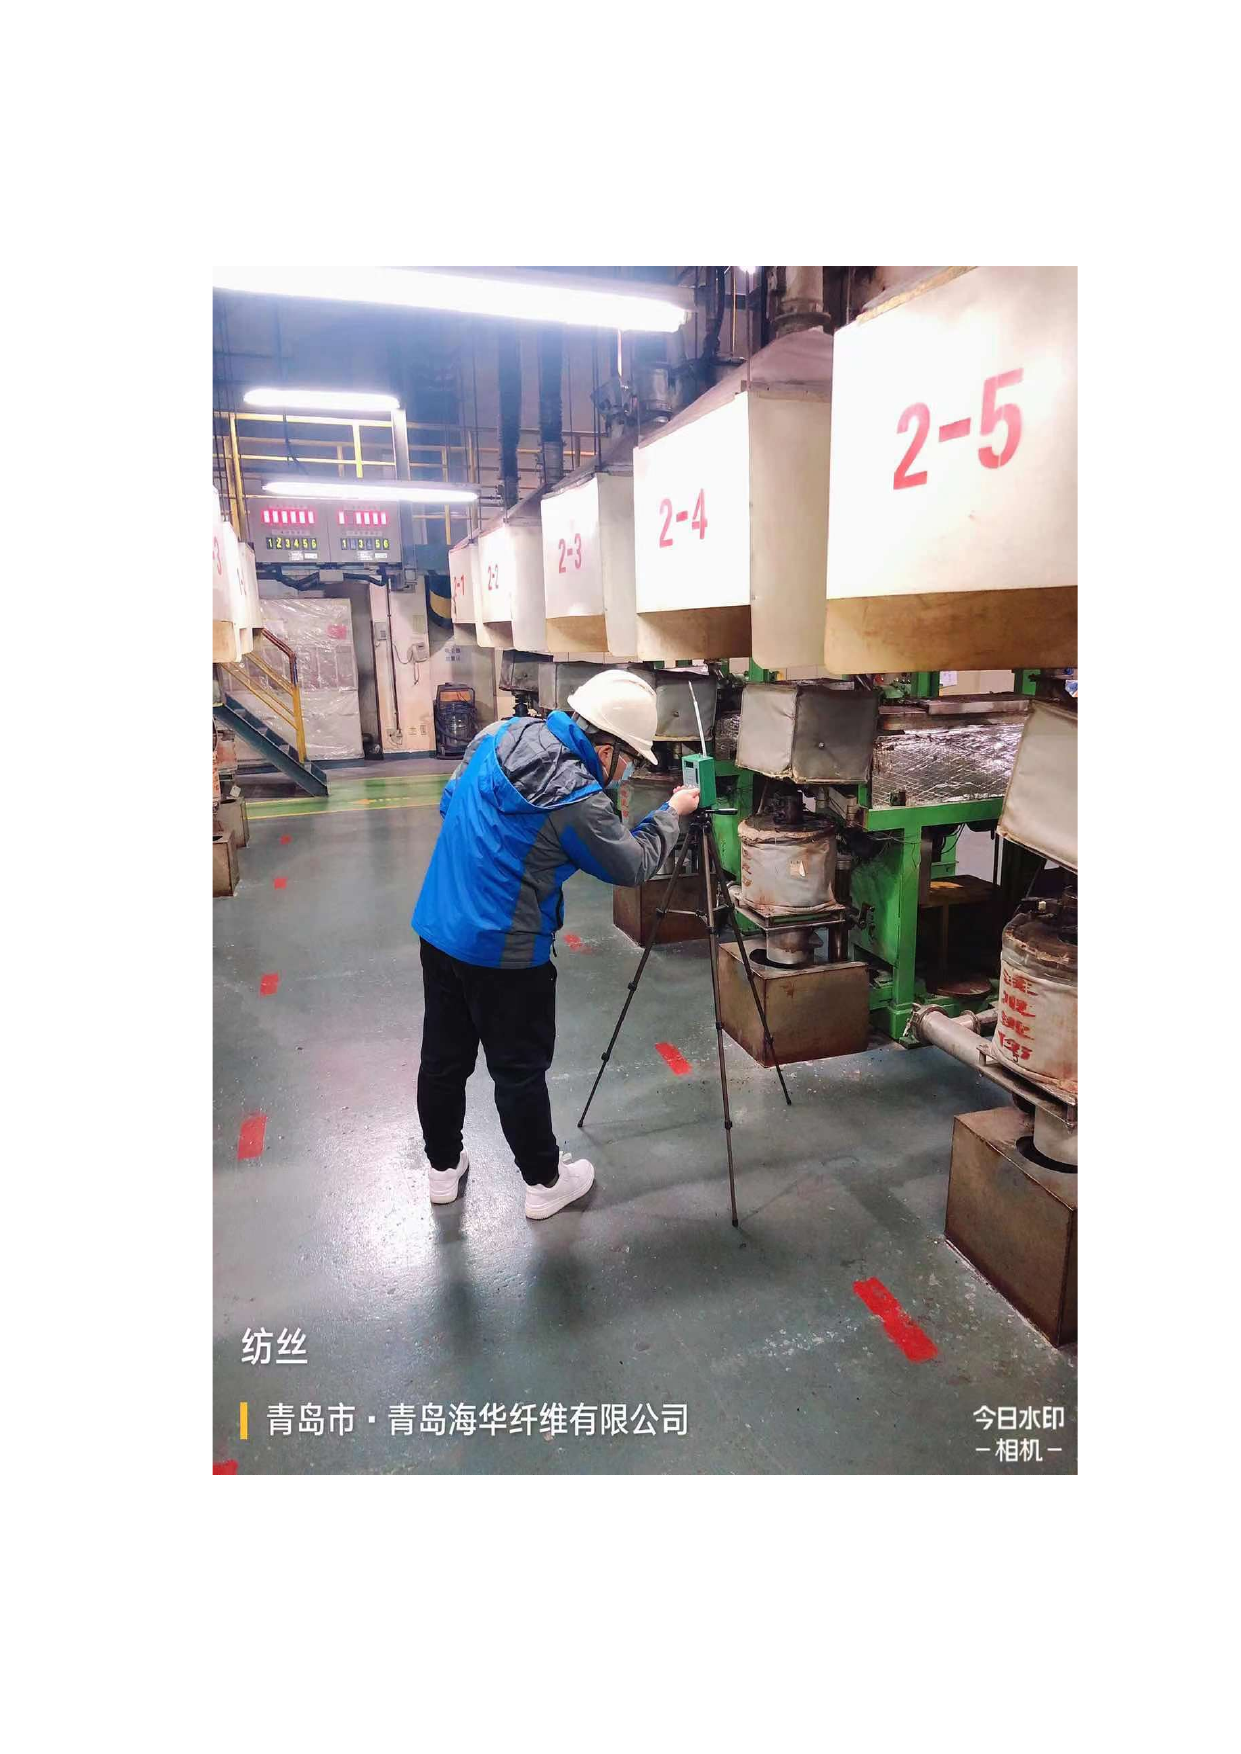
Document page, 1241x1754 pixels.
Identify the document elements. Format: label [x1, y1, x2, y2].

picture [212, 266, 1078, 1475]
